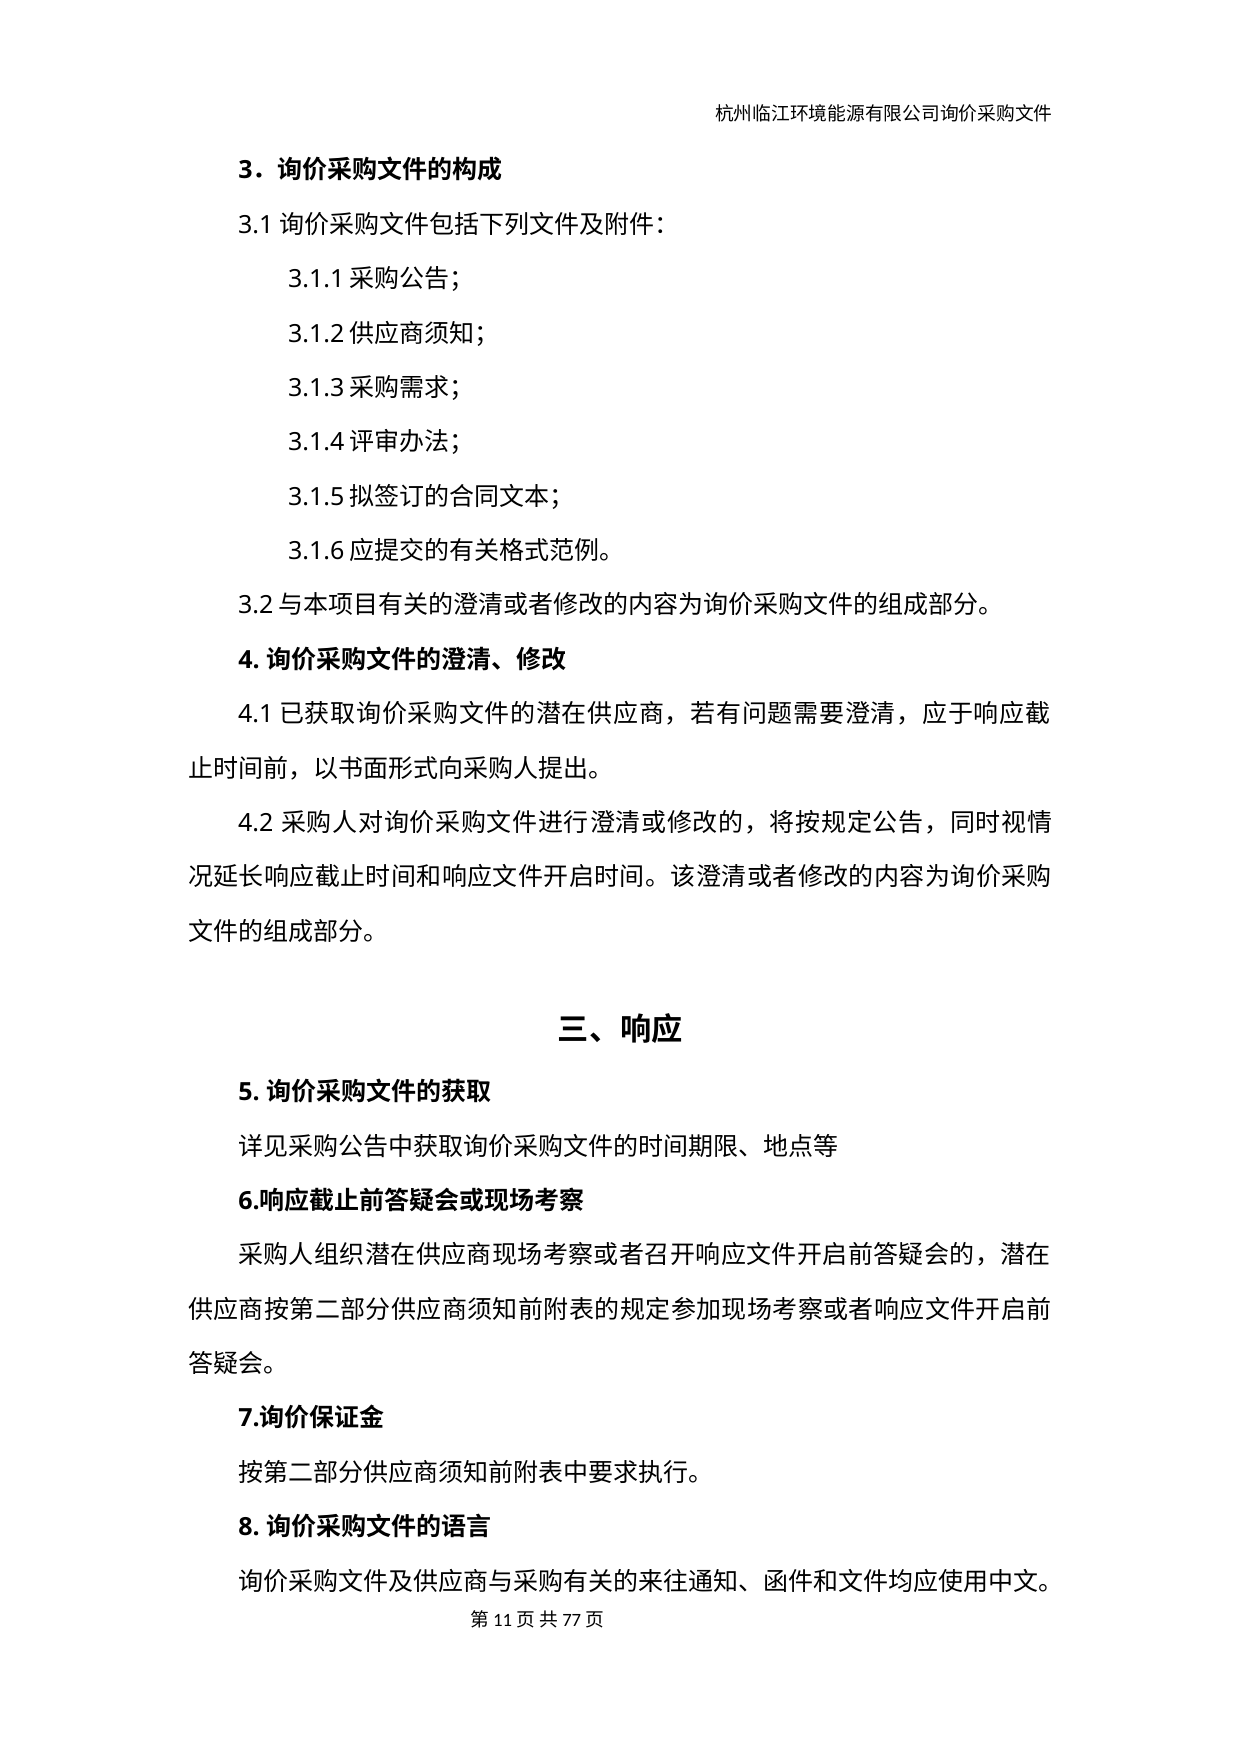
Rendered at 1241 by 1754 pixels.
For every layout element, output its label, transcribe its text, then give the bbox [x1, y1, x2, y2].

text 4.2 采购人对询价采购文件进行澄清或修改的，将按规定公告，同时视情况延长响应截止时间和响应文件开启时间。该澄清或者修改的内容为询价采购文件的组成部分。 [188, 802, 1052, 947]
text 4.1已获取询价采购文件的潜在供应商，若有问题需要澄清，应于响应截止时间前，以书面形式向采购人提出。 [188, 694, 1052, 784]
text 按第二部分供应商须知前附表中要求执行。 [188, 1452, 1052, 1488]
text 三、响应 [188, 1004, 1052, 1049]
text 3.1 询价采购文件包括下列文件及附件： [188, 204, 1052, 241]
text 8. 询价采购文件的语言 [188, 1507, 1052, 1543]
text 3.1.6应提交的有关格式范例。 [188, 531, 1052, 567]
text 3．询价采购文件的构成 [188, 150, 1052, 186]
text 询价采购文件及供应商与采购有关的来往通知、函件和文件均应使用中文。 [188, 1561, 1052, 1597]
text 3.1.1采购公告； [188, 259, 1052, 295]
text 详见采购公告中获取询价采购文件的时间期限、地点等 [188, 1126, 1052, 1162]
text 7.询价保证金 [188, 1398, 1052, 1434]
text 3.1.2供应商须知； [188, 313, 1052, 349]
text 3.2与本项目有关的澄清或者修改的内容为询价采购文件的组成部分。 [188, 585, 1052, 621]
text 3.1.4评审办法； [188, 422, 1052, 458]
text 6.响应截止前答疑会或现场考察 [188, 1180, 1052, 1217]
text 3.1.5拟签订的合同文本； [188, 476, 1052, 512]
text 3.1.3采购需求； [188, 367, 1052, 404]
text 5. 询价采购文件的获取 [188, 1072, 1052, 1108]
text 4. 询价采购文件的澄清、修改 [188, 639, 1052, 676]
text 采购人组织潜在供应商现场考察或者召开响应文件开启前答疑会的，潜在供应商按第二部分供应商须知前附表的规定参加现场考察或者响应文件开启前答疑会。 [188, 1235, 1052, 1380]
